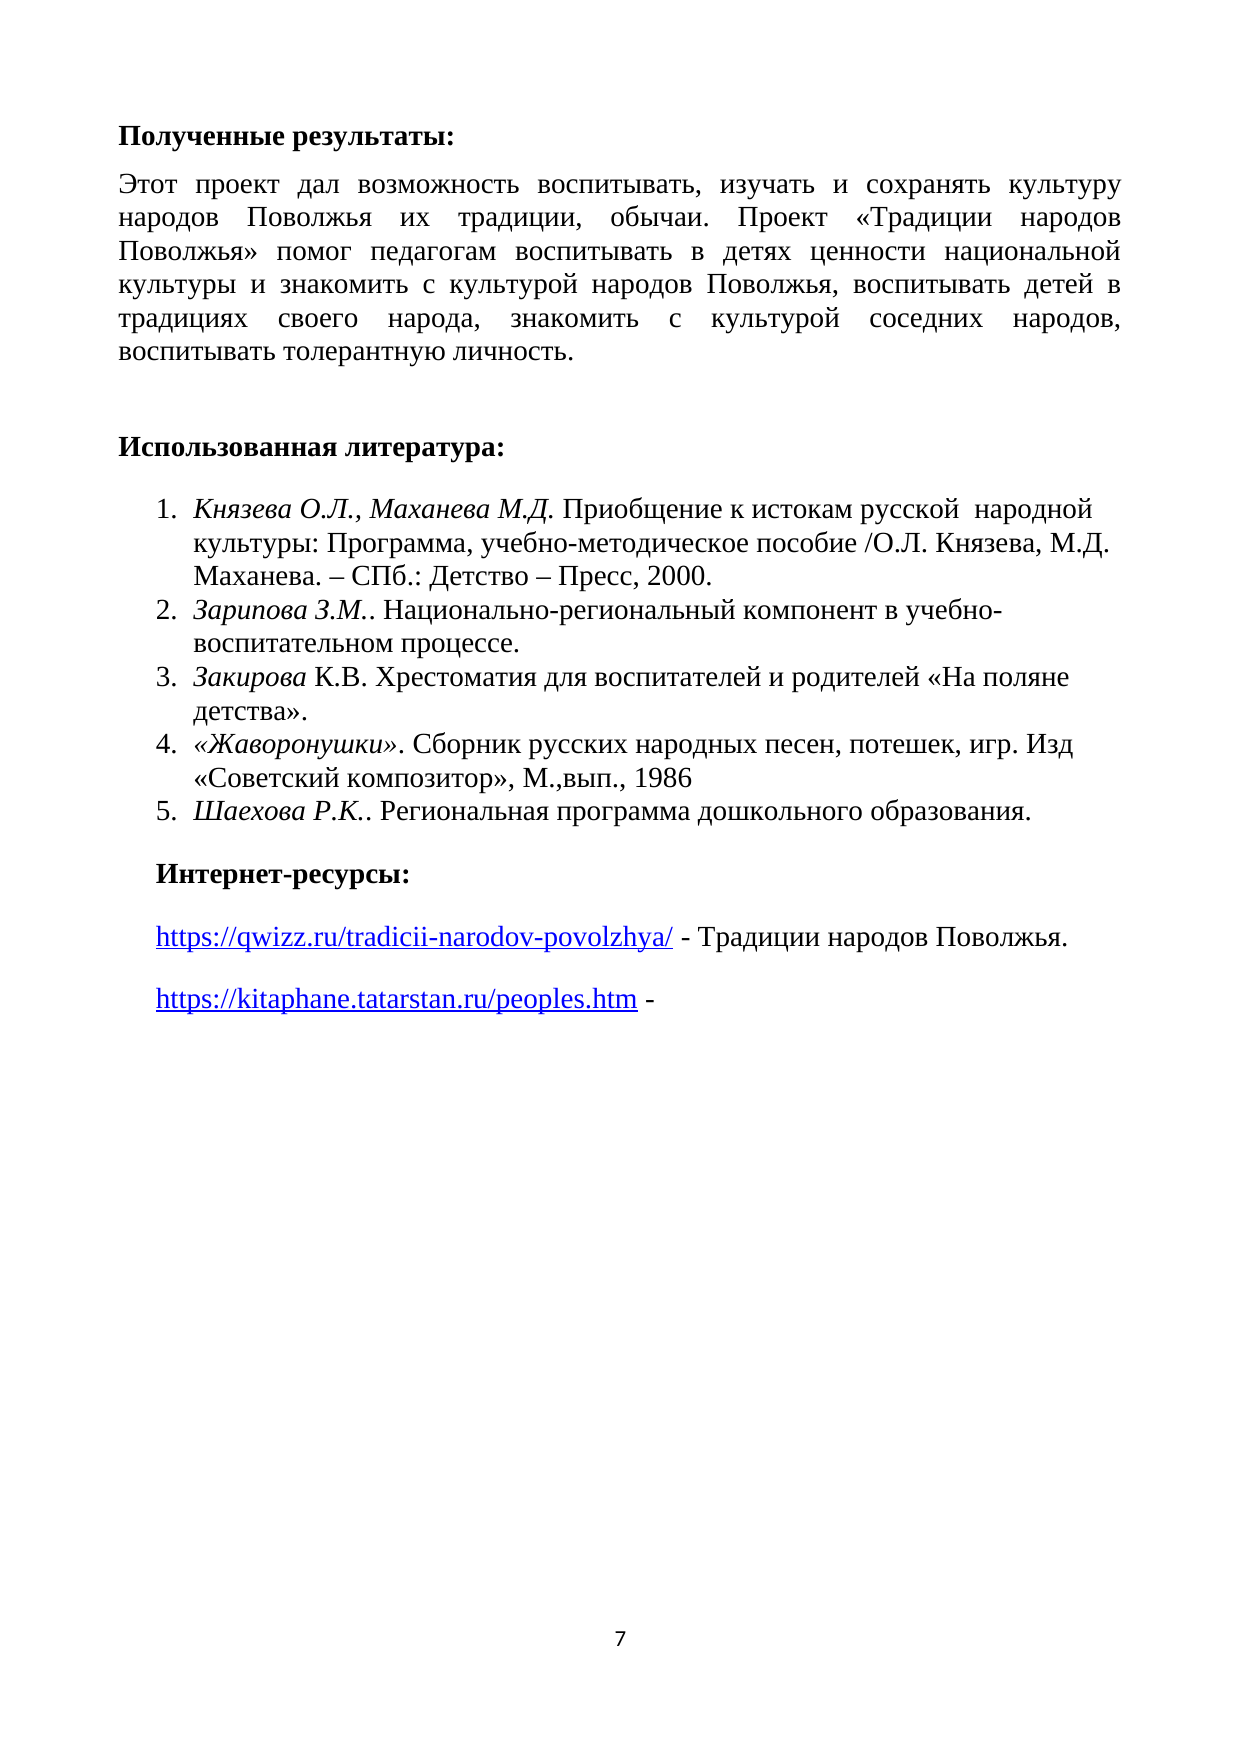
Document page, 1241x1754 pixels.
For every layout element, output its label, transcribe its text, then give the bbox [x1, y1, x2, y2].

text Интернет-ресурсы: [156, 856, 1122, 889]
text https://kitaphane.tatarstan.ru/peoples.htm - [156, 981, 1122, 1015]
text Полученные результаты: [118, 118, 1122, 152]
text https://qwizz.ru/tradicii-narodov-povolzhya/ - Традиции народов Поволжья. [156, 919, 1122, 952]
text Использованная литература: [118, 429, 1122, 462]
text Этот проект дал возможность воспитывать, изучать и сохранять культуру народов Поволжья их традиции, обычаи. Проект «Традиции народов Поволжья» помог педагогам воспитывать в детях ценности национальной культуры и знакомить с культурой народов Поволжья, воспитывать детей в традициях своего народа, знакомить с культурой соседних народов, воспитывать толерантную личность. [118, 166, 1122, 367]
list Шаехова Р.К.. Региональная программа дошкольного образования. [156, 793, 1122, 827]
list Князева О.Л., Маханева М.Д. Приобщение к истокам русской народной культуры: Программа, учебно-методическое пособие /О.Л. Князева, М.Д. Маханева. – СПб.: Детство – Пресс, 2000. [156, 491, 1122, 592]
list Зарипова З.М.. Национально-региональный компонент в учебно-воспитательном процессе. [156, 592, 1122, 659]
list «Жаворонушки». Сборник русских народных песен, потешек, игр. Изд «Советский композитор», М.,вып., 1986 [156, 726, 1122, 793]
list Закирова К.В. Хрестоматия для воспитателей и родителей «На поляне детства». [156, 659, 1122, 726]
